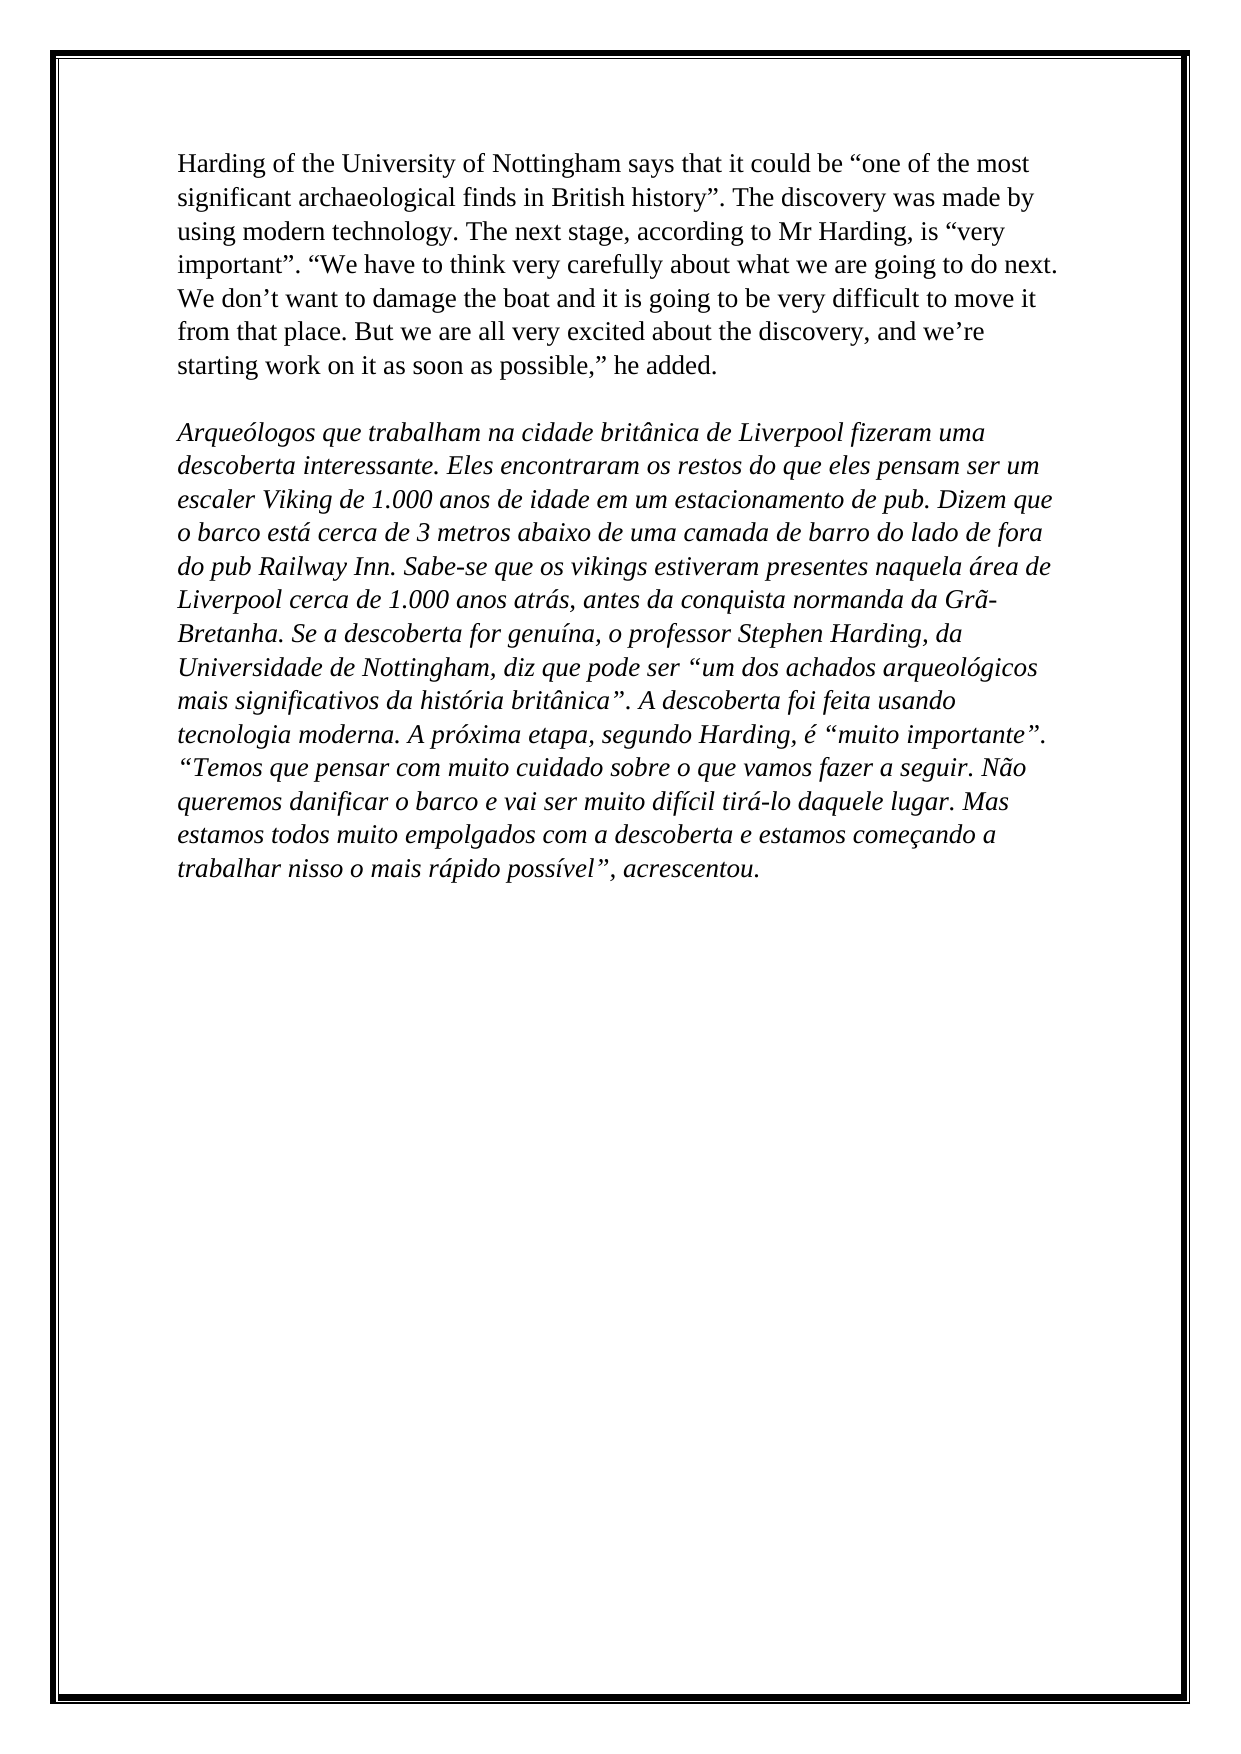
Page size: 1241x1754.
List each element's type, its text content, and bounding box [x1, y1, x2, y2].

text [177, 147, 1063, 380]
text Arqueólogos que trabalham na cidade britânica de Liverpool fizeram uma descoberta interessante. Eles encontraram os restos do que eles pensam ser um escaler Viking de 1.000 anos de idade em um estacionamento de pub. Dizem que o barco está cerca de 3 metros abaixo de uma camada de barro do lado de fora do pub Railway Inn. Sabe-se que os vikings estiveram presentes naquela área de Liverpool cerca de 1.000 anos atrás, antes da conquista normanda da Grã-Bretanha. Se a descoberta for genuína, o professor Stephen Harding, da Universidade de Nottingham, diz que pode ser “um dos achados arqueológicos mais significativos da história britânica”. A descoberta foi feita usando tecnologia moderna. A próxima etapa, segundo Harding, é “muito importante”. “Temos que pensar com muito cuidado sobre o que vamos fazer a seguir. Não queremos danificar o barco e vai ser muito difícil tirá-lo daquele lugar. Mas estamos todos muito empolgados com a descoberta e estamos começando a trabalhar nisso o mais rápido possível”, acrescentou. [177, 416, 1063, 883]
